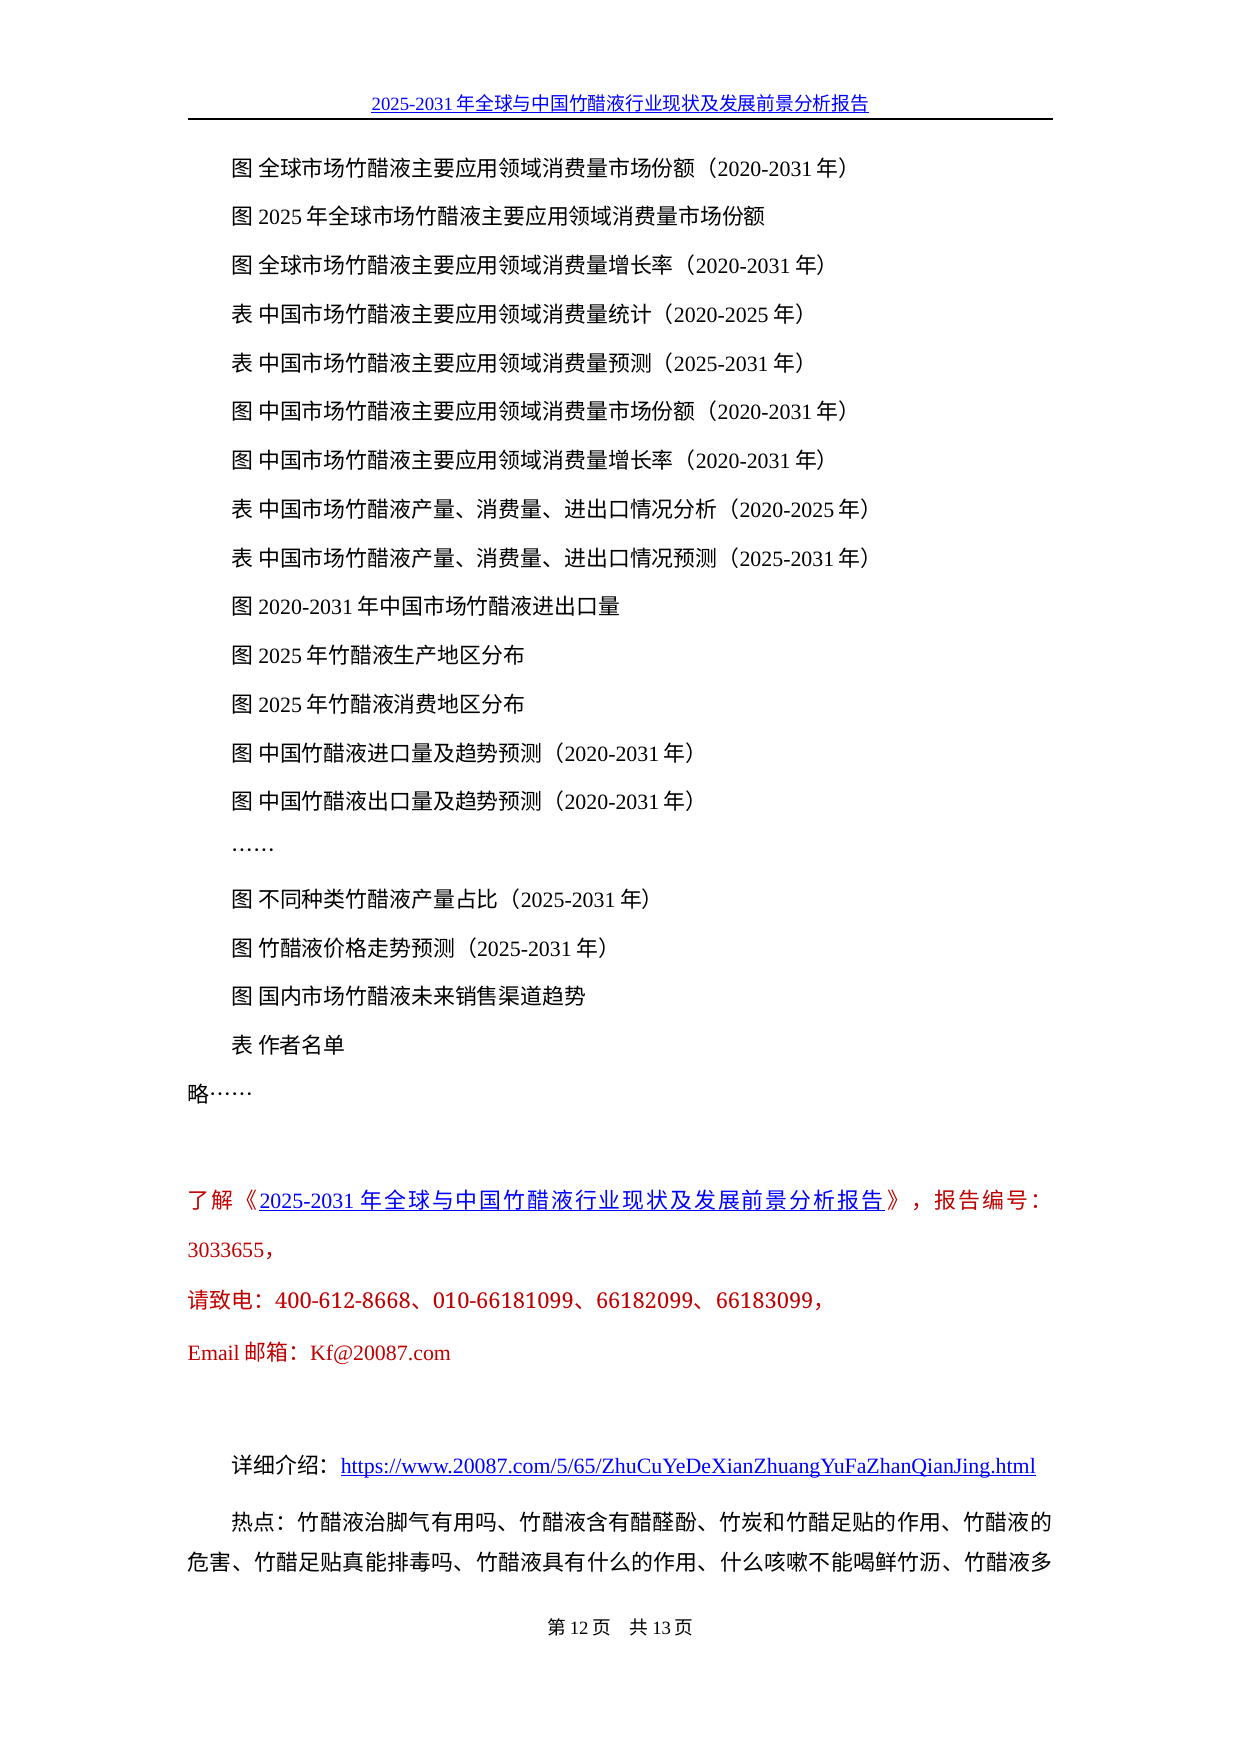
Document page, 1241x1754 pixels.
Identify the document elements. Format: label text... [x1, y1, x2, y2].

text Email邮箱：Kf@20087.com [187, 1335, 1053, 1367]
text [187, 1504, 1053, 1577]
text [187, 150, 1053, 1109]
text 请致电：400-612-8668、010-66181099、66182099、66183099， [187, 1283, 1053, 1316]
text 详细介绍：https://www.20087.com/5/65/ZhuCuYeDeXianZhuangYuFaZhanQianJing.html [187, 1448, 1053, 1480]
text 了解《2025-2031年全球与中国竹醋液行业现状及发展前景分析报告》，报告编号：3033655， [187, 1183, 1053, 1264]
